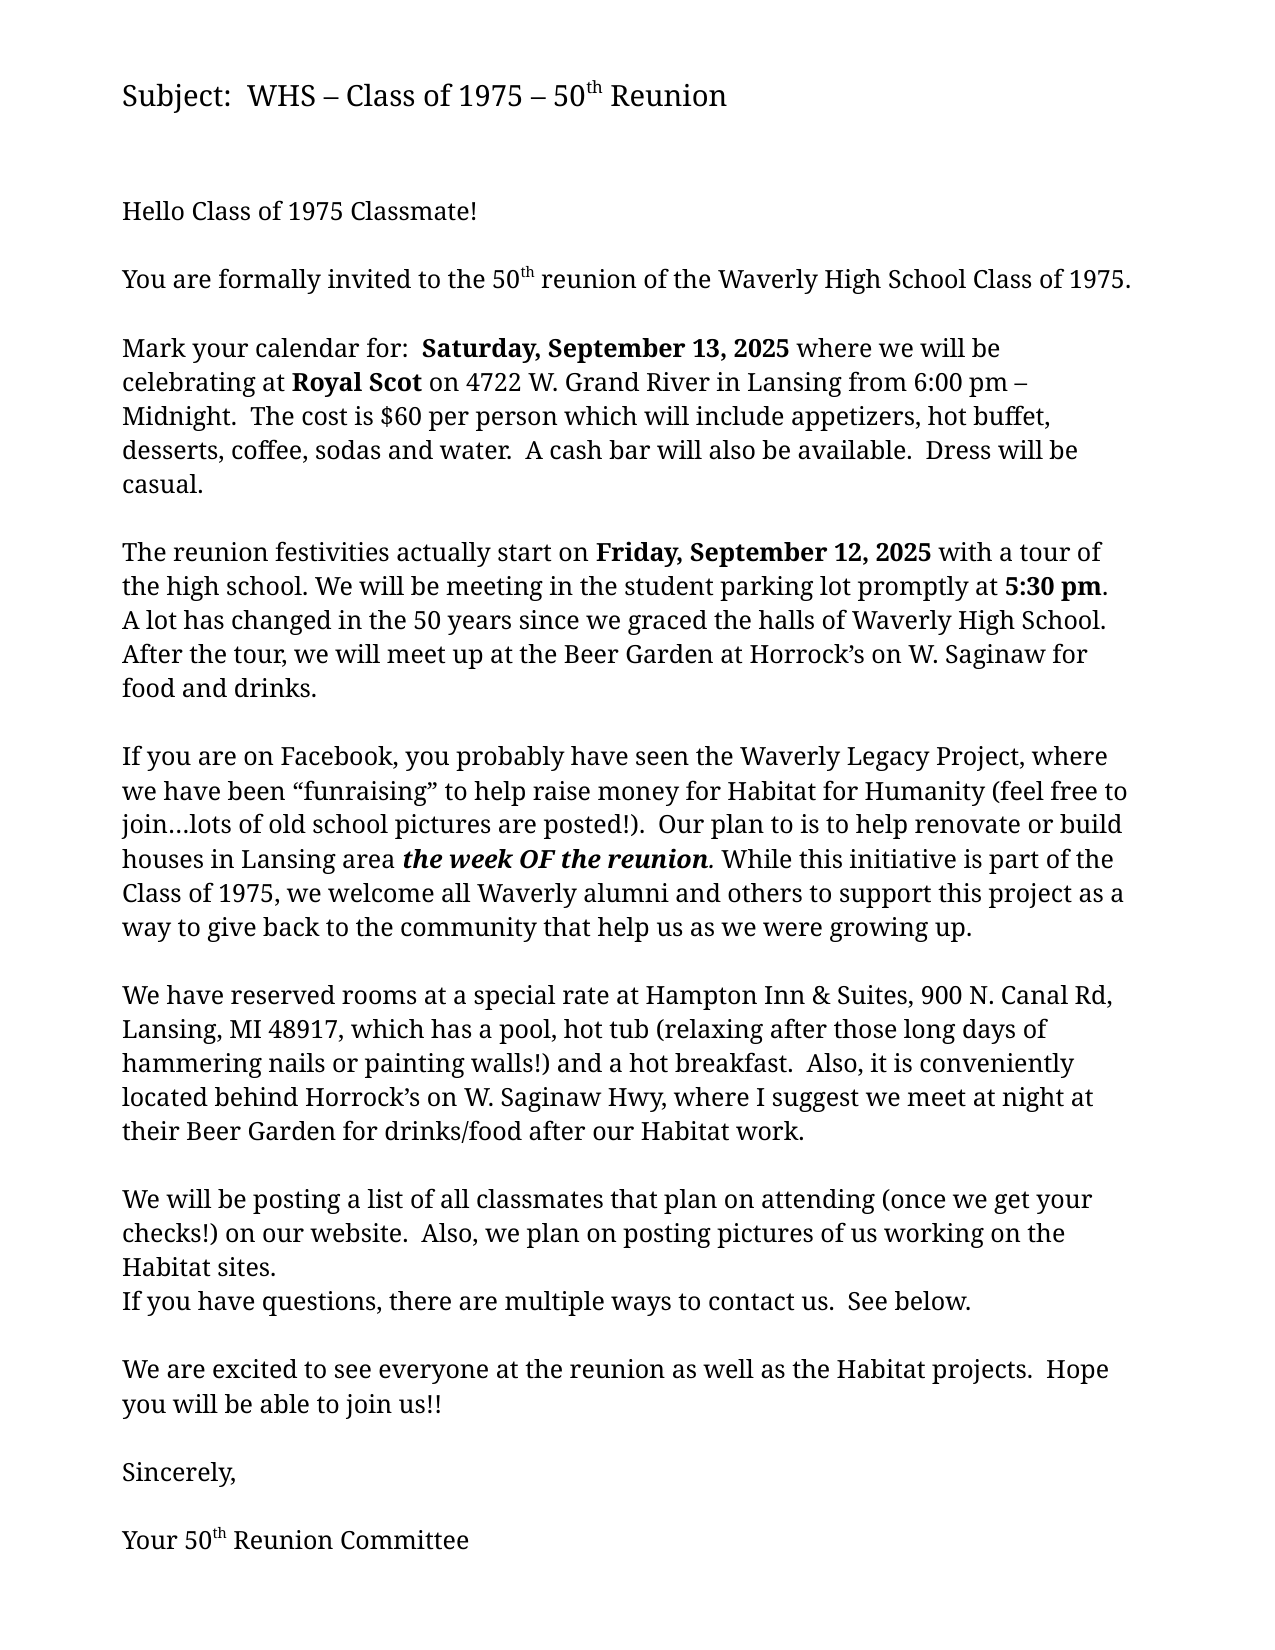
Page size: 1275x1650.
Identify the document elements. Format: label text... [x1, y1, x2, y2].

text We are excited to see everyone at the reunion as well as the Habitat projects. Hope you will be able to join us!! [122, 1352, 1134, 1420]
text Your 50th Reunion Committee [122, 1522, 1134, 1557]
text Mark your calendar for: Saturday, September 13, 2025 where we will be celebrating at Royal Scot on 4722 W. Grand River in Lansing from 6:00 pm – Midnight. The cost is $60 per person which will include appetizers, hot buffet, desserts, coffee, sodas and water. A cash bar will also be available. Dress will be casual. [122, 330, 1134, 501]
text Subject: WHS – Class of 1975 – 50th Reunion [122, 75, 1134, 115]
text Sincerely, [122, 1454, 1134, 1488]
text We will be posting a list of all classmates that plan on attending (once we get your checks!) on our website. Also, we plan on posting pictures of us working on the Habitat sites. [122, 1182, 1134, 1284]
text You are formally invited to the 50th reunion of the Waverly High School Class of 1975. [122, 262, 1134, 296]
text If you are on Facebook, you probably have seen the Waverly Legacy Project, where we have been “funraising” to help raise money for Habitat for Humanity (feel free to join…lots of old school pictures are posted!). Our plan to is to help renovate or build houses in Lansing area the week OF the reunion. While this initiative is part of the Class of 1975, we welcome all Waverly alumni and others to support this project as a way to give back to the community that help us as we were growing up. [122, 739, 1134, 943]
text Hello Class of 1975 Classmate! [122, 194, 1134, 228]
text We have reserved rooms at a special rate at Hampton Inn & Suites, 900 N. Canal Rd, Lansing, MI 48917, which has a pool, hot tub (relaxing after those long days of hammering nails or painting walls!) and a hot breakfast. Also, it is conveniently located behind Horrock’s on W. Saginaw Hwy, where I suggest we meet at night at their Beer Garden for drinks/food after our Habitat work. [122, 977, 1134, 1148]
text If you have questions, there are multiple ways to contact us. See below. [122, 1284, 1134, 1318]
text The reunion festivities actually start on Friday, September 12, 2025 with a tour of the high school. We will be meeting in the student parking lot promptly at 5:30 pm. A lot has changed in the 50 years since we graced the halls of Waverly High School. After the tour, we will meet up at the Beer Garden at Horrock’s on W. Saginaw for food and drinks. [122, 535, 1134, 705]
